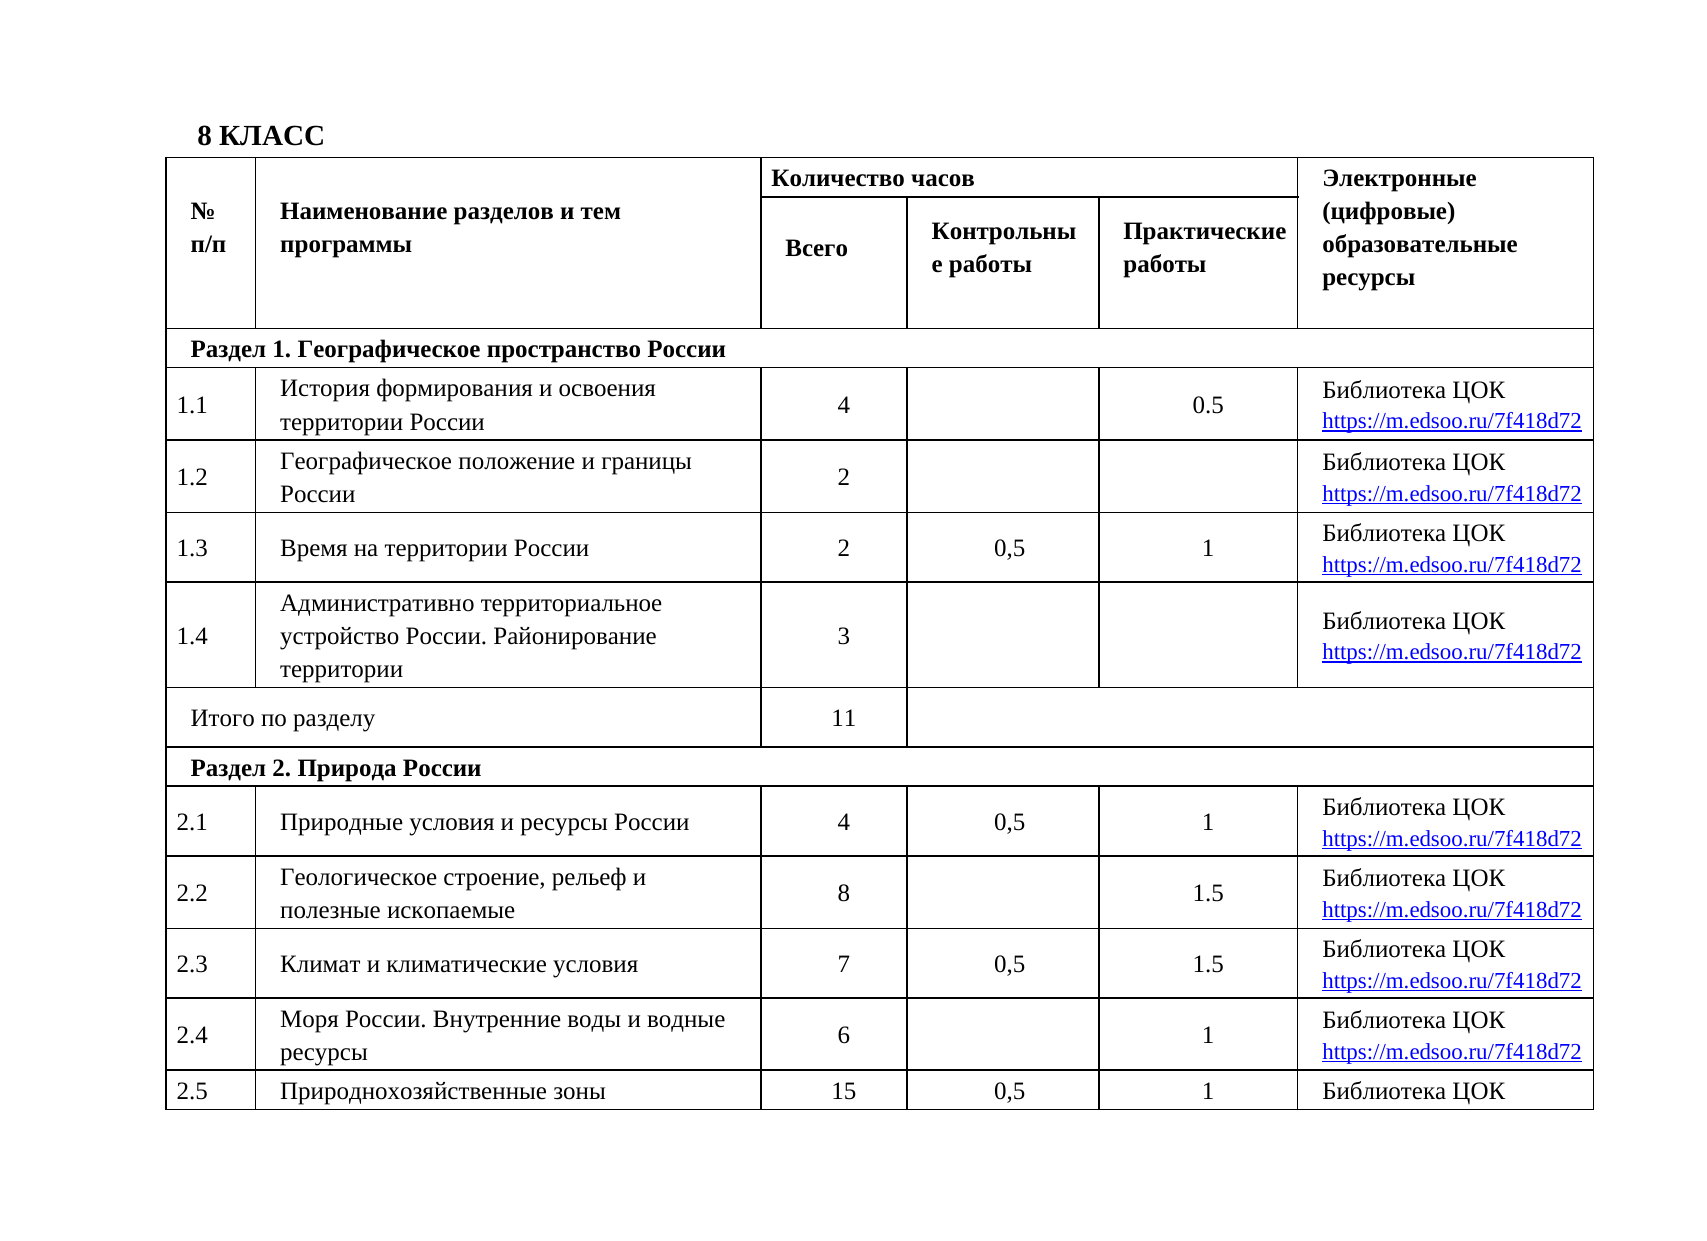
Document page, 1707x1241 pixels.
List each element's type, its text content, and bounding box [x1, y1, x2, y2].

table_cell Библиотека ЦОК https://m.edsoo.ru/7f418d72 [1298, 929, 1593, 997]
table_header Количество часов [762, 158, 1297, 196]
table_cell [1298, 1071, 1593, 1109]
table_cell 1.4 [167, 583, 255, 687]
table_cell 2.5 [167, 1071, 255, 1109]
table_cell 15 [762, 1071, 906, 1109]
table_header Электронные (цифровые) образовательные ресурсы [1298, 158, 1593, 327]
table_cell Контрольные работы [908, 198, 1098, 327]
table_header № п/п [167, 158, 255, 327]
table_cell 1.5 [1100, 929, 1297, 997]
table_cell [908, 999, 1098, 1069]
table_cell 1 [1100, 999, 1297, 1069]
table_cell 0.5 [1100, 368, 1297, 439]
table_cell 4 [762, 368, 906, 439]
table_cell 1.1 [167, 368, 255, 439]
table_cell 8 [762, 857, 906, 927]
table_cell Географическое положение и границы России [256, 441, 760, 512]
table_cell Административно территориальное устройство России. Районирование территории [256, 583, 760, 687]
table_cell 2.3 [167, 929, 255, 997]
table_cell Время на территории России [256, 513, 760, 581]
table_cell Итого по разделу [167, 688, 760, 746]
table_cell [1298, 999, 1593, 1069]
table_cell 1.5 [1100, 857, 1297, 927]
table_cell Раздел 1. Географическое пространство России [167, 329, 1593, 367]
table_cell 1.3 [167, 513, 255, 581]
table_cell 2 [762, 441, 906, 512]
table_cell 7 [762, 929, 906, 997]
table_cell 0,5 [908, 929, 1098, 997]
table_cell [908, 688, 1593, 746]
table_cell Природные условия и ресурсы России [256, 787, 760, 855]
table_cell 1 [1100, 513, 1297, 581]
table_cell 11 [762, 688, 906, 746]
table_cell Библиотека ЦОК https://m.edsoo.ru/7f418d72 [1298, 857, 1593, 927]
table_cell [908, 583, 1098, 687]
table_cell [256, 1071, 760, 1109]
table_cell 4 [762, 787, 906, 855]
table_cell 0,5 [908, 787, 1098, 855]
table_cell 0,5 [908, 513, 1098, 581]
table_cell Библиотека ЦОК https://m.edsoo.ru/7f418d72 [1298, 787, 1593, 855]
table_cell [1100, 441, 1297, 512]
table_cell Библиотека ЦОК https://m.edsoo.ru/7f418d72 [1298, 368, 1593, 439]
table_cell Геологическое строение, рельеф и полезные ископаемые [256, 857, 760, 927]
table_cell 2.1 [167, 787, 255, 855]
table_cell История формирования и освоения территории России [256, 368, 760, 439]
table_cell 6 [762, 999, 906, 1069]
table_cell Моря России. Внутренние воды и водные ресурсы [256, 999, 760, 1069]
table_cell [1100, 583, 1297, 687]
table_cell [908, 857, 1098, 927]
table_cell 0,5 [908, 1071, 1098, 1109]
table_cell [908, 441, 1098, 512]
table_cell 2.2 [167, 857, 255, 927]
table_cell Климат и климатические условия [256, 929, 760, 997]
table_cell 2.4 [167, 999, 255, 1069]
table_cell Всего [762, 198, 906, 327]
table_cell Раздел 2. Природа России [167, 748, 1593, 785]
table_cell 1 [1100, 787, 1297, 855]
table_cell Библиотека ЦОК https://m.edsoo.ru/7f418d72 [1298, 441, 1593, 512]
table_header Наименование разделов и тем программы [256, 158, 760, 327]
table_cell 1 [1100, 1071, 1297, 1109]
table_cell 3 [762, 583, 906, 687]
table_cell 2 [762, 513, 906, 581]
table_cell Библиотека ЦОК https://m.edsoo.ru/7f418d72 [1298, 513, 1593, 581]
text 8 КЛАСС [190, 118, 1618, 152]
table_cell Библиотека ЦОК https://m.edsoo.ru/7f418d72 [1298, 583, 1593, 687]
table_cell Практические работы [1100, 198, 1297, 327]
table_cell [908, 368, 1098, 439]
table_cell 1.2 [167, 441, 255, 512]
